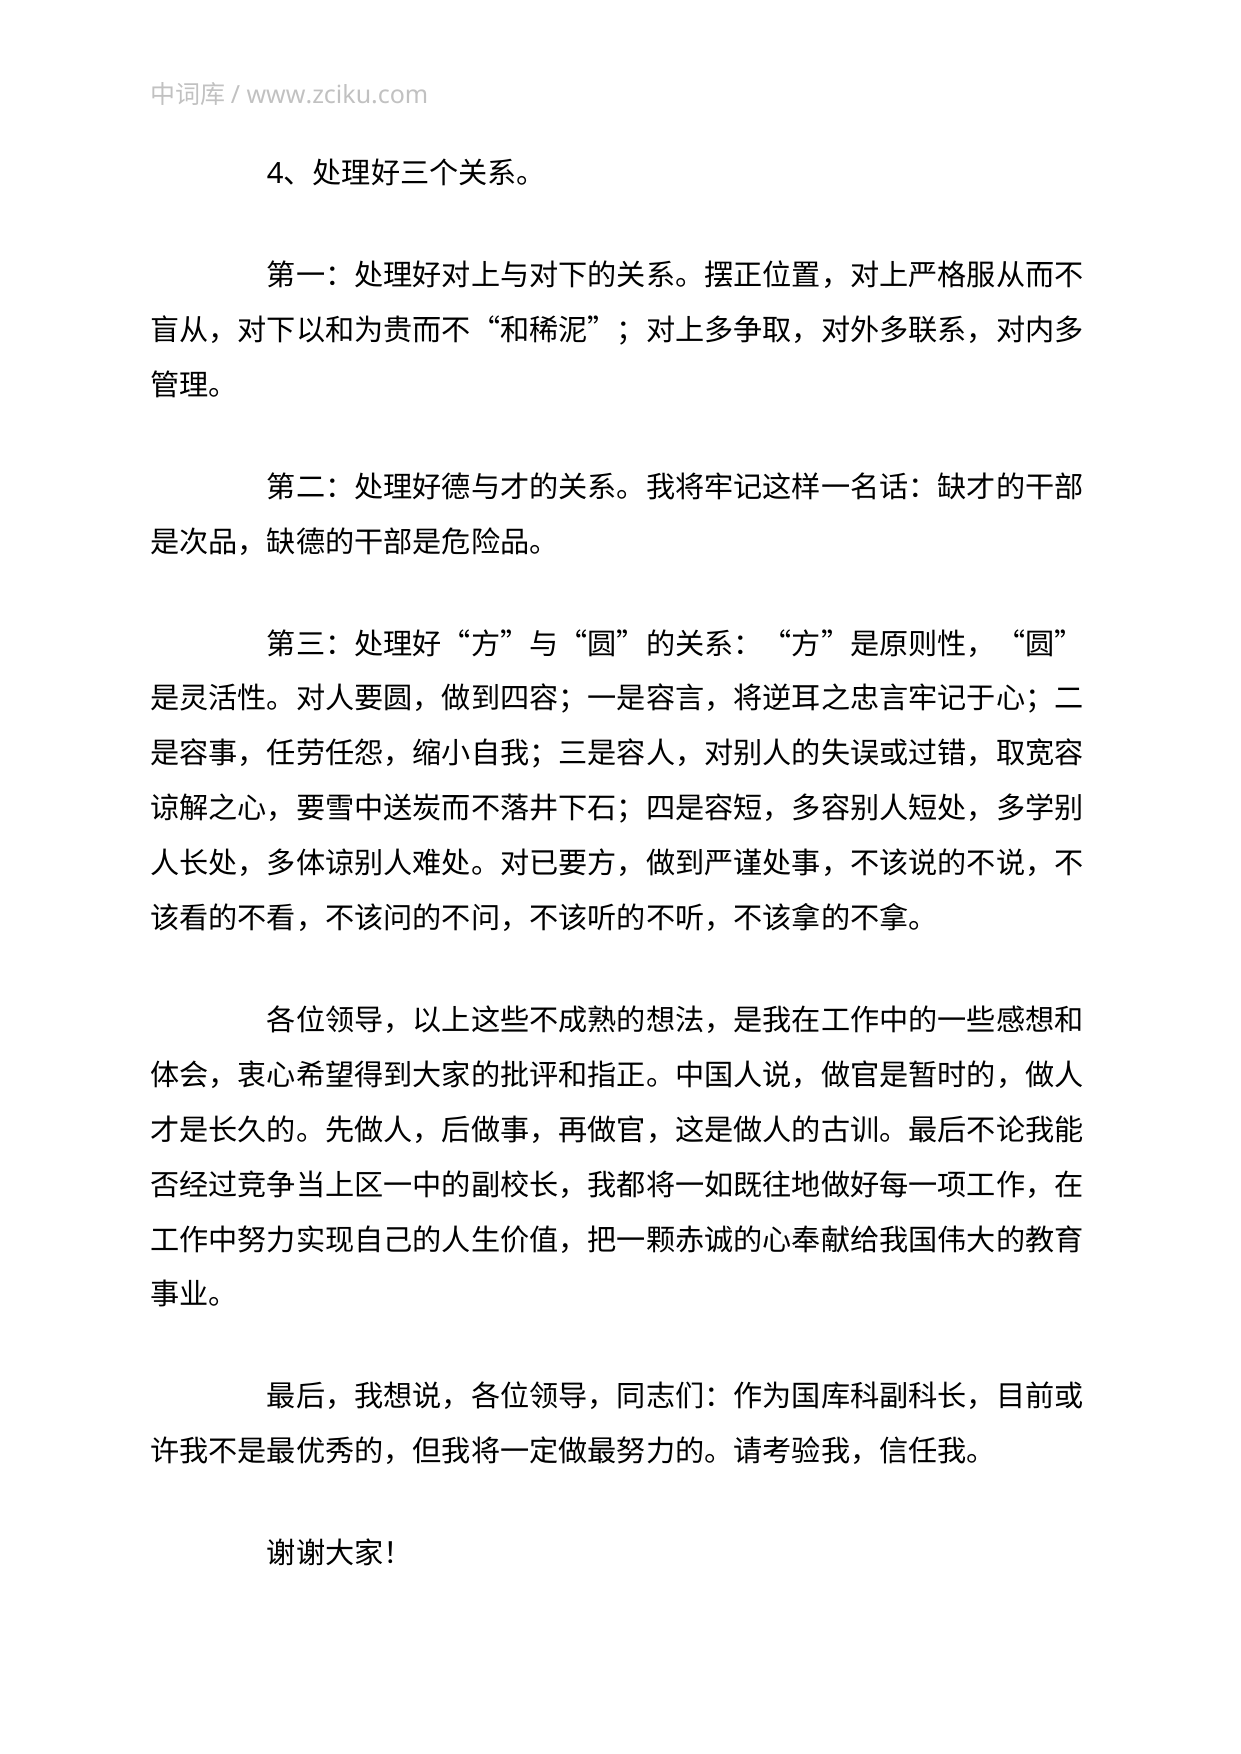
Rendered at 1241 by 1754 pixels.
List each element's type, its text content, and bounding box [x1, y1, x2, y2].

text 第一：处理好对上与对下的关系。摆正位置，对上严格服从而不盲从，对下以和为贵而不“和稀泥”；对上多争取，对外多联系，对内多管理。 [150, 252, 1090, 404]
text 4、处理好三个关系。 [150, 150, 1090, 192]
text 各位领导，以上这些不成熟的想法，是我在工作中的一些感想和体会，衷心希望得到大家的批评和指正。中国人说，做官是暂时的，做人才是长久的。先做人，后做事，再做官，这是做人的古训。最后不论我能否经过竞争当上区一中的副校长，我都将一如既往地做好每一项工作，在工作中努力实现自己的人生价值，把一颗赤诚的心奉献给我国伟大的教育事业。 [150, 996, 1090, 1313]
text 第三：处理好“方”与“圆”的关系：“方”是原则性，“圆”是灵活性。对人要圆，做到四容；一是容言，将逆耳之忠言牢记于心；二是容事，任劳任怨，缩小自我；三是容人，对别人的失误或过错，取宽容谅解之心，要雪中送炭而不落井下石；四是容短，多容别人短处，多学别人长处，多体谅别人难处。对已要方，做到严谨处事，不该说的不说，不该看的不看，不该问的不问，不该听的不听，不该拿的不拿。 [150, 620, 1090, 937]
text 第二：处理好德与才的关系。我将牢记这样一名话：缺才的干部是次品，缺德的干部是危险品。 [150, 463, 1090, 561]
text 最后，我想说，各位领导，同志们：作为国库科副科长，目前或许我不是最优秀的，但我将一定做最努力的。请考验我，信任我。 [150, 1373, 1090, 1470]
text 谢谢大家！ [150, 1529, 1090, 1572]
